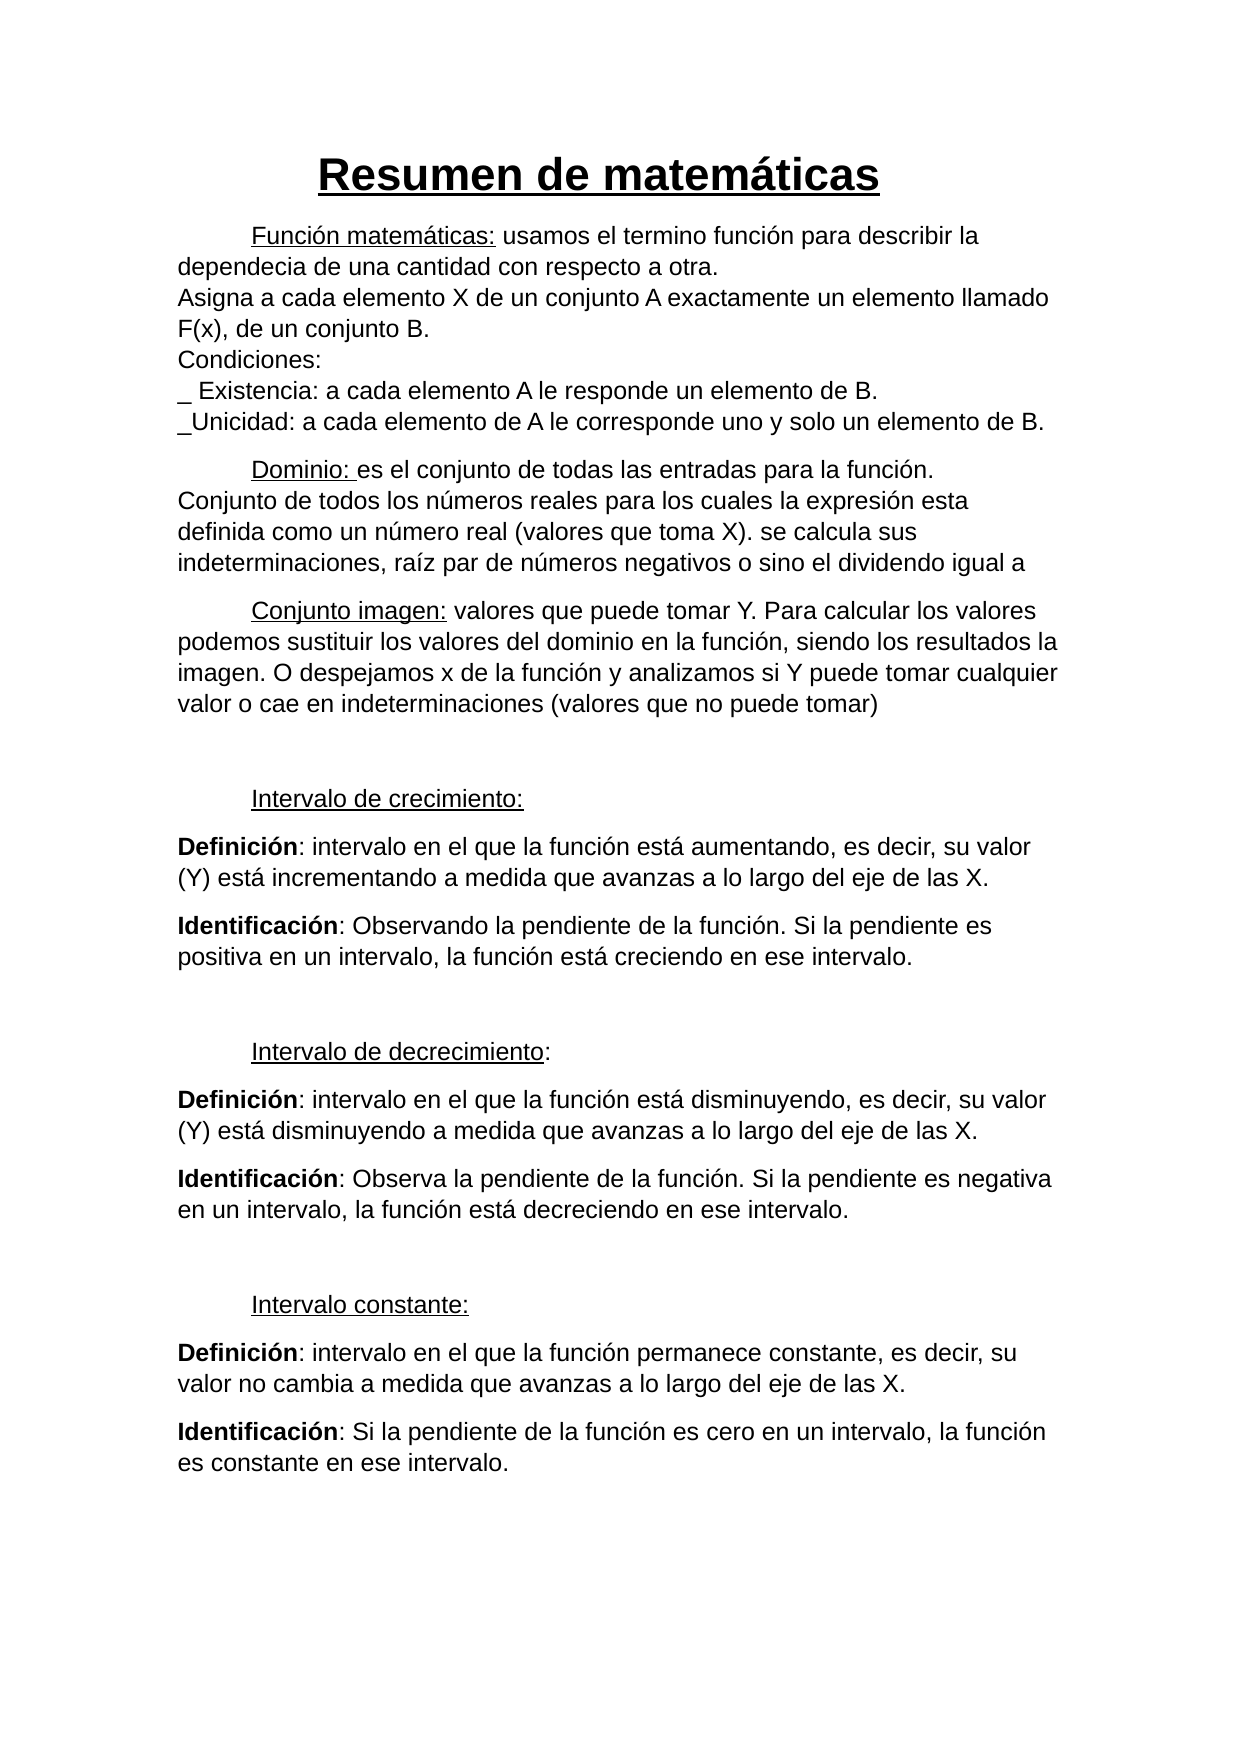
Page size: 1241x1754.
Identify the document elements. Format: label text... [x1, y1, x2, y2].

text Definición: intervalo en el que la función está aumentando, es decir, su valor (Y) está incrementando a medida que avanzas a lo largo del eje de las X. [177, 832, 1063, 892]
text Función matemáticas: usamos el termino función para describir la dependecia de una cantidad con respecto a otra. Asigna a cada elemento X de un conjunto A exactamente un elemento llamado F(x), de un conjunto B. Condiciones: _ Existencia: a cada elemento A le responde un elemento de B. _Unicidad: a cada elemento de A le corresponde uno y solo un elemento de B. [177, 221, 1063, 436]
text Definición: intervalo en el que la función permanece constante, es decir, su valor no cambia a medida que avanzas a lo largo del eje de las X. [177, 1338, 1063, 1398]
text Identificación: Observa la pendiente de la función. Si la pendiente es negativa en un intervalo, la función está decreciendo en ese intervalo. [177, 1164, 1063, 1224]
text Definición: intervalo en el que la función está disminuyendo, es decir, su valor (Y) está disminuyendo a medida que avanzas a lo largo del eje de las X. [177, 1085, 1063, 1145]
text Identificación: Si la pendiente de la función es cero en un intervalo, la función es constante en ese intervalo. [177, 1417, 1063, 1477]
text Identificación: Observando la pendiente de la función. Si la pendiente es positiva en un intervalo, la función está creciendo en ese intervalo. [177, 911, 1063, 971]
text Conjunto imagen: valores que puede tomar Y. Para calcular los valores podemos sustituir los valores del dominio en la función, siendo los resultados la imagen. O despejamos x de la función y analizamos si Y puede tomar cualquier valor o cae en indeterminaciones (valores que no puede tomar) [177, 596, 1063, 718]
text Dominio: es el conjunto de todas las entradas para la función. Conjunto de todos los números reales para los cuales la expresión esta definida como un número real (valores que toma X). se calcula sus indeterminaciones, raíz par de números negativos o sino el dividendo igual a [177, 455, 1063, 577]
text Intervalo de crecimiento: [177, 784, 1063, 813]
text Intervalo de decrecimiento: [177, 1037, 1063, 1066]
text Intervalo constante: [177, 1290, 1063, 1319]
text Resumen de matemáticas [177, 148, 1063, 200]
